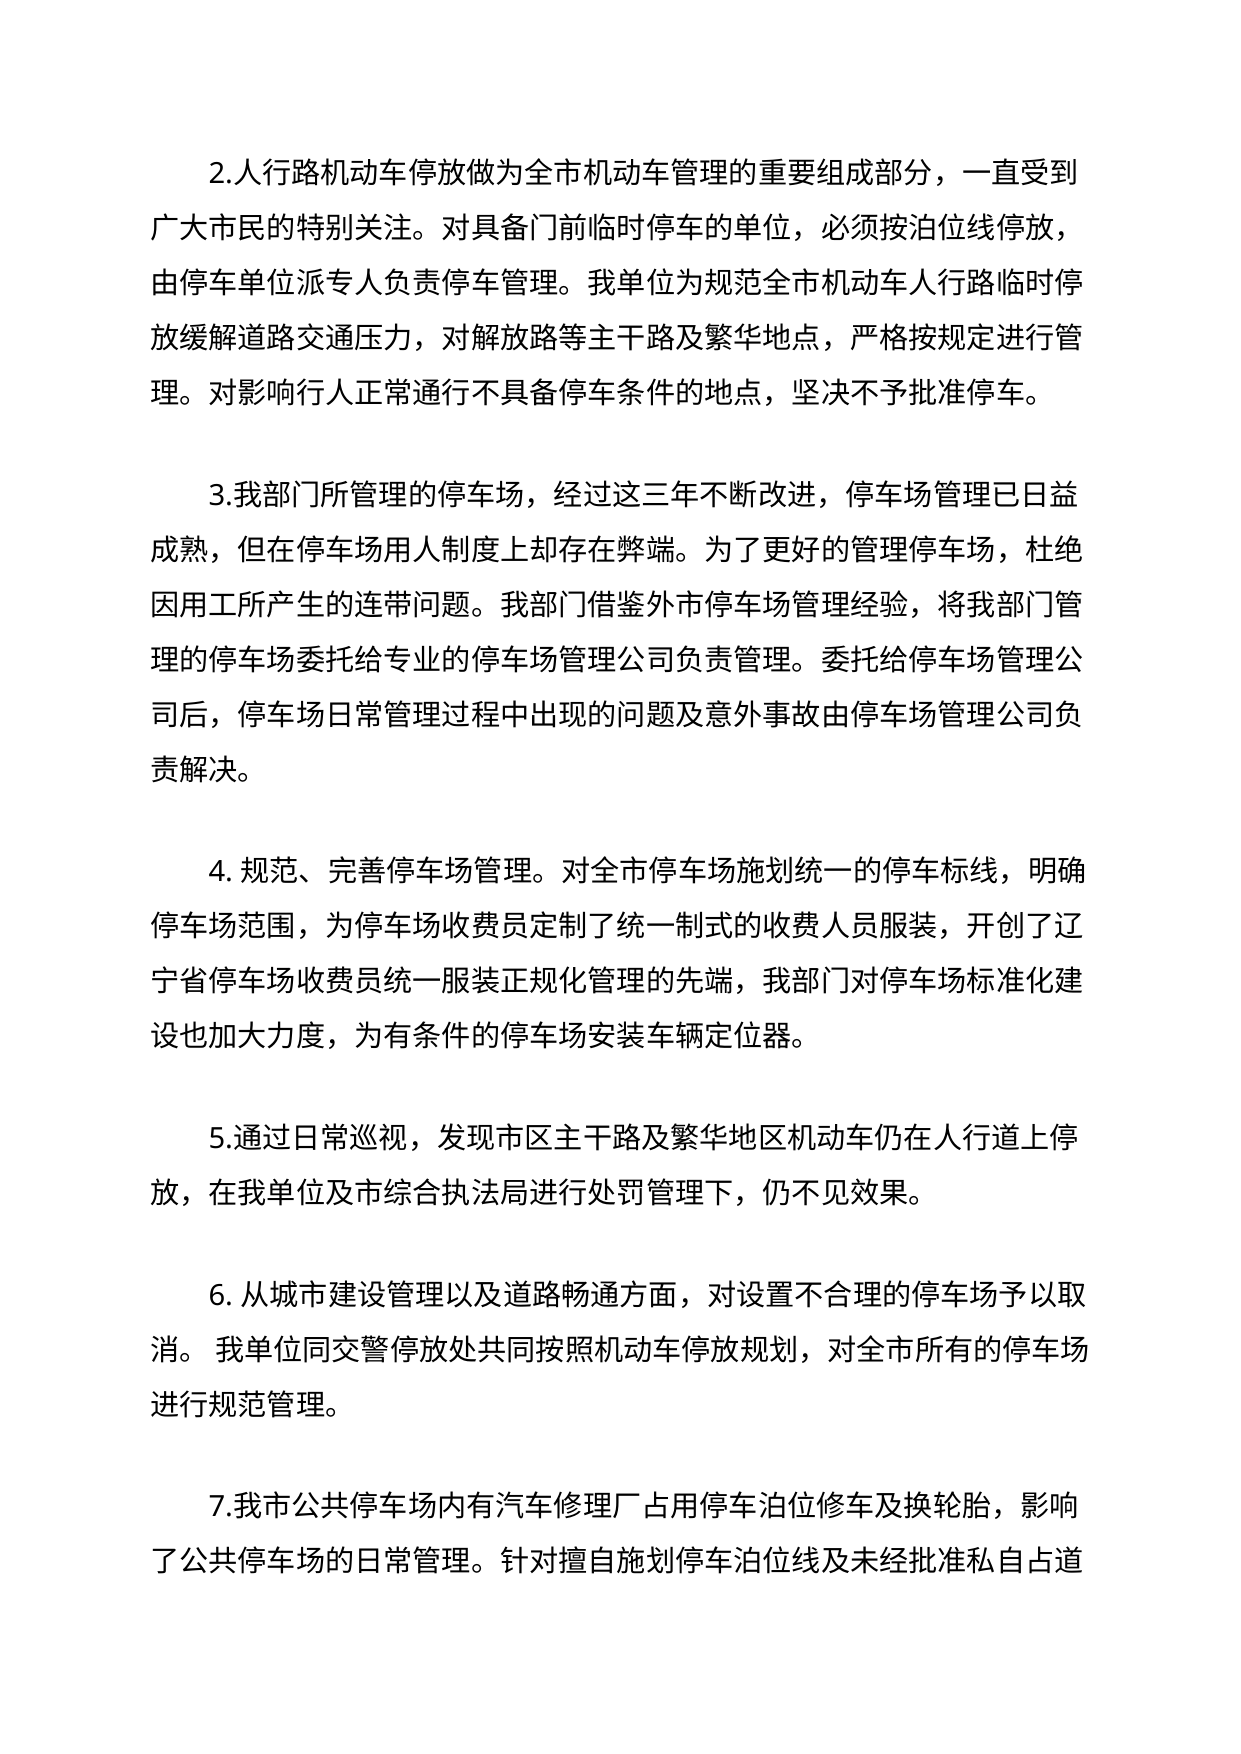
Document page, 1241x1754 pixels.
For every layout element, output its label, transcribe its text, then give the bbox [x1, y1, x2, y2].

text 3.我部门所管理的停车场，经过这三年不断改进，停车场管理已日益成熟，但在停车场用人制度上却存在弊端。为了更好的管理停车场，杜绝因用工所产生的连带问题。我部门借鉴外市停车场管理经验，将我部门管理的停车场委托给专业的停车场管理公司负责管理。委托给停车场管理公司后，停车场日常管理过程中出现的问题及意外事故由停车场管理公司负责解决。 [150, 471, 1090, 788]
text 5.通过日常巡视，发现市区主干路及繁华地区机动车仍在人行道上停放，在我单位及市综合执法局进行处罚管理下，仍不见效果。 [150, 1114, 1090, 1212]
text 2.人行路机动车停放做为全市机动车管理的重要组成部分，一直受到广大市民的特别关注。对具备门前临时停车的单位，必须按泊位线停放，由停车单位派专人负责停车管理。我单位为规范全市机动车人行路临时停放缓解道路交通压力，对解放路等主干路及繁华地点，严格按规定进行管理。对影响行人正常通行不具备停车条件的地点，坚决不予批准停车。 [150, 150, 1090, 412]
text 6. 从城市建设管理以及道路畅通方面，对设置不合理的停车场予以取消。 我单位同交警停放处共同按照机动车停放规划，对全市所有的停车场进行规范管理。 [150, 1271, 1090, 1423]
text 4. 规范、完善停车场管理。对全市停车场施划统一的停车标线，明确停车场范围，为停车场收费员定制了统一制式的收费人员服装，开创了辽宁省停车场收费员统一服装正规化管理的先端，我部门对停车场标准化建设也加大力度，为有条件的停车场安装车辆定位器。 [150, 848, 1090, 1055]
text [150, 1483, 1090, 1580]
